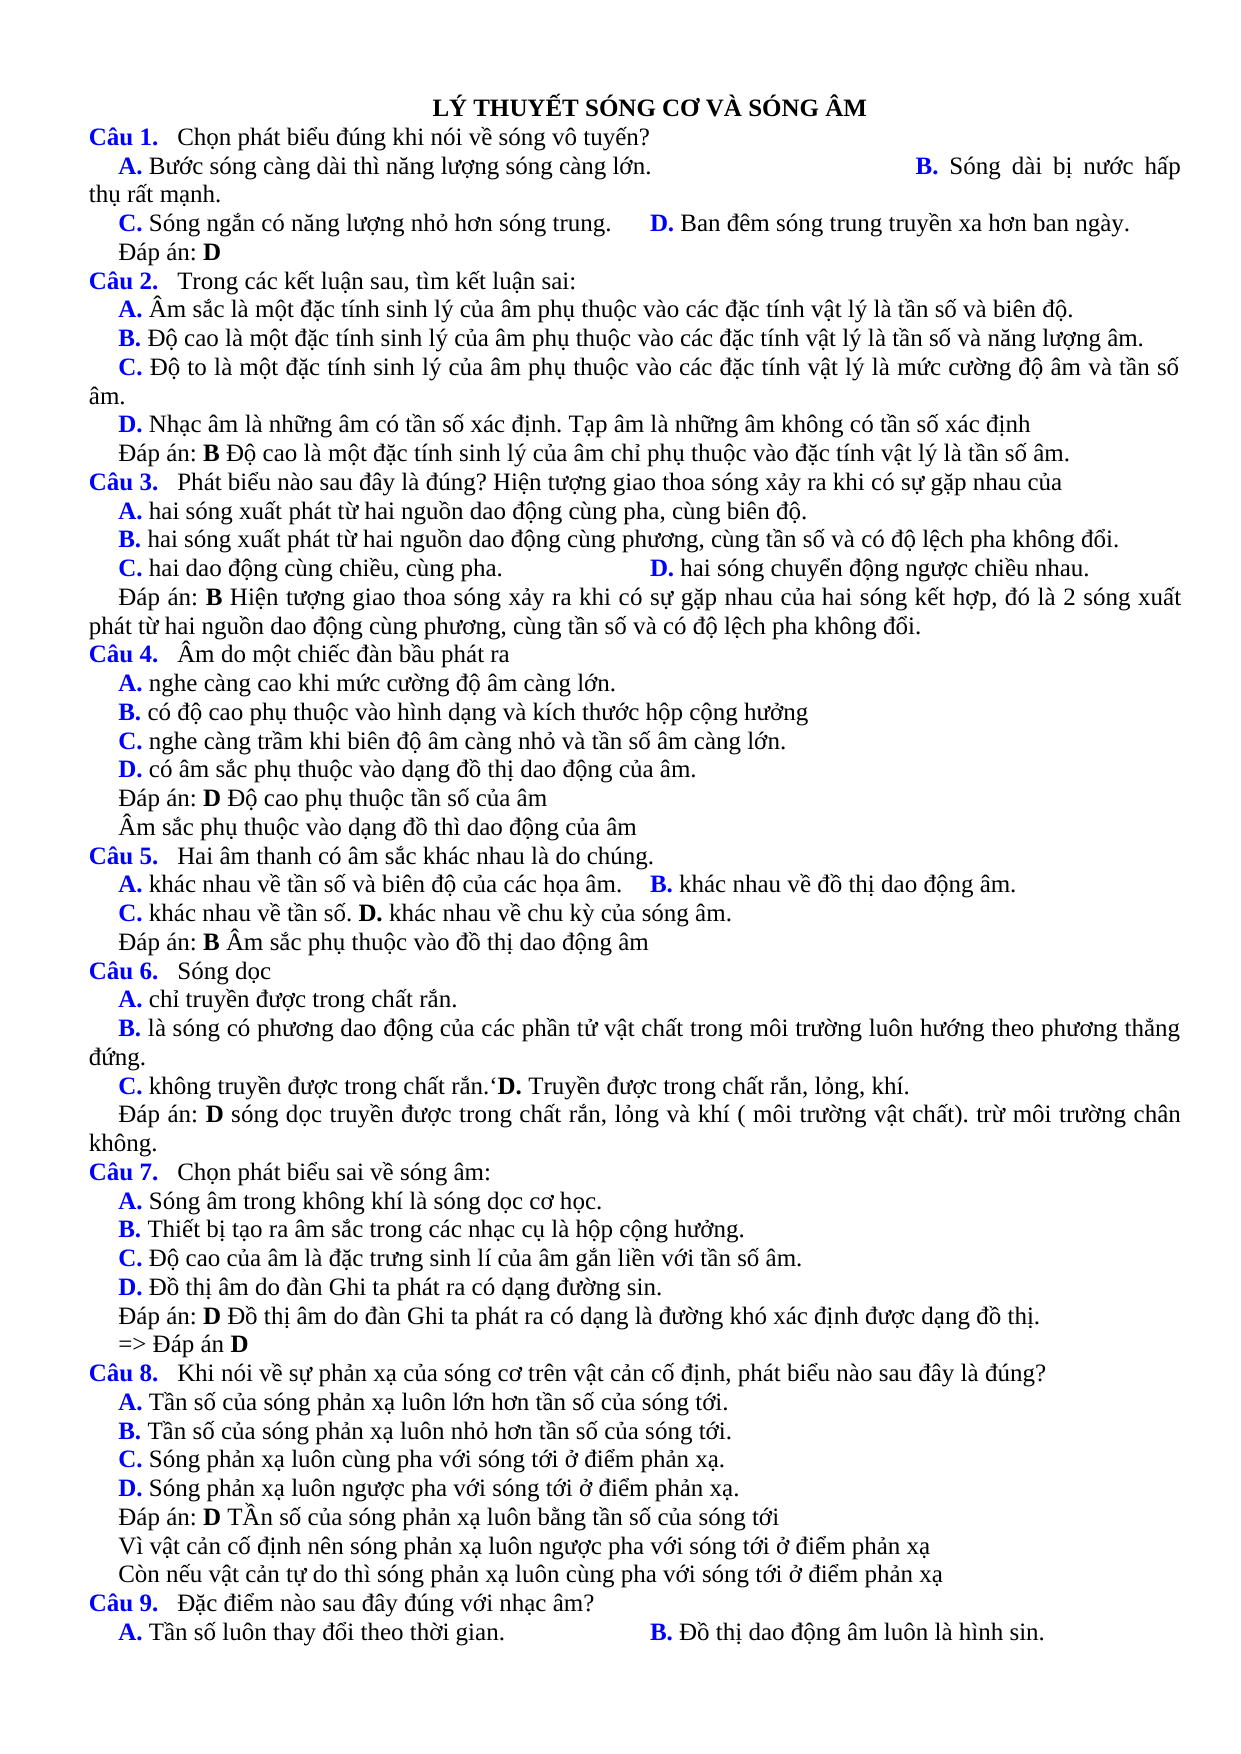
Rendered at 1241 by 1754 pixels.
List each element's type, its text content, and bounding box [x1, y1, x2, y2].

text Âm sắc phụ thuộc vào dạng đồ thì dao động của âm [89, 812, 1181, 841]
text Đáp án: B Độ cao là một đặc tính sinh lý của âm chỉ phụ thuộc vào đặc tính vật lý là tần số âm. [89, 438, 1181, 467]
list Chọn phát biểu sai về sóng âm: [89, 1157, 1181, 1186]
text D. có âm sắc phụ thuộc vào dạng đồ thị dao động của âm. [89, 754, 1181, 783]
text B. có độ cao phụ thuộc vào hình dạng và kích thước hộp cộng hưởng [89, 697, 1181, 726]
text Đáp án: D [89, 237, 1181, 266]
text B. là sóng có phương dao động của các phần tử vật chất trong môi trường luôn hướng theo phương thẳng đứng. [89, 1013, 1181, 1071]
text Vì vật cản cố định nên sóng phản xạ luôn ngược pha với sóng tới ở điểm phản xạ [89, 1531, 1181, 1559]
text B. Thiết bị tạo ra âm sắc trong các nhạc cụ là hộp cộng hưởng. [89, 1214, 1181, 1243]
text C. Sóng phản xạ luôn cùng pha với sóng tới ở điểm phản xạ. [89, 1444, 1181, 1473]
list Khi nói về sự phản xạ của sóng cơ trên vật cản cố định, phát biểu nào sau đây là đúng? [89, 1358, 1181, 1387]
list Hai âm thanh có âm sắc khác nhau là do chúng. [89, 841, 1181, 869]
text A. Tần số của sóng phản xạ luôn lớn hơn tần số của sóng tới. [89, 1387, 1181, 1416]
text D. Nhạc âm là những âm có tần số xác định. Tạp âm là những âm không có tần số xác định [89, 409, 1181, 438]
text D. Sóng phản xạ luôn ngược pha với sóng tới ở điểm phản xạ. [89, 1473, 1181, 1502]
list Trong các kết luận sau, tìm kết luận sai: [89, 266, 1181, 294]
text B. Tần số của sóng phản xạ luôn nhỏ hơn tần số của sóng tới. [89, 1416, 1181, 1444]
text B. hai sóng xuất phát từ hai nguồn dao động cùng phương, cùng tần số và có độ lệch pha không đổi. [89, 524, 1181, 553]
text A. Bước sóng càng dài thì năng lượng sóng càng lớn. B. Sóng dài bị nước hấp thụ rất mạnh. [89, 151, 1181, 208]
text Đáp án: D Đồ thị âm do đàn Ghi ta phát ra có dạng là đường khó xác định được dạng đồ thị. [89, 1301, 1181, 1329]
text C. không truyền được trong chất rắn.‘D. Truyền được trong chất rắn, lỏng, khí. [89, 1071, 1181, 1099]
text C. khác nhau về tần số. D. khác nhau về chu kỳ của sóng âm. [89, 898, 1181, 927]
text A. Âm sắc là một đặc tính sinh lý của âm phụ thuộc vào các đặc tính vật lý là tần số và biên độ. [89, 294, 1181, 323]
text Còn nếu vật cản tự do thì sóng phản xạ luôn cùng pha với sóng tới ở điểm phản xạ [89, 1559, 1181, 1588]
text A. Sóng âm trong không khí là sóng dọc cơ học. [89, 1186, 1181, 1214]
text A. chỉ truyền được trong chất rắn. [89, 984, 1181, 1013]
list Phát biểu nào sau đây là đúng? Hiện tượng giao thoa sóng xảy ra khi có sự gặp nhau của [89, 467, 1181, 496]
text C. Sóng ngắn có năng lượng nhỏ hơn sóng trung. D. Ban đêm sóng trung truyền xa hơn ban ngày. [89, 208, 1181, 237]
text B. Độ cao là một đặc tính sinh lý của âm phụ thuộc vào các đặc tính vật lý là tần số và năng lượng âm. [89, 323, 1181, 352]
list Âm do một chiếc đàn bầu phát ra [89, 639, 1181, 668]
text LÝ THUYẾT SÓNG CƠ VÀ SÓNG ÂM [89, 93, 1181, 122]
text A. nghe càng cao khi mức cường độ âm càng lớn. [89, 668, 1181, 697]
list Đặc điểm nào sau đây đúng với nhạc âm? [89, 1588, 1181, 1617]
text C. Độ cao của âm là đặc trưng sinh lí của âm gắn liền với tần số âm. [89, 1243, 1181, 1272]
text C. Độ to là một đặc tính sinh lý của âm phụ thuộc vào các đặc tính vật lý là mức cường độ âm và tần số âm. [89, 352, 1181, 409]
list Chọn phát biểu đúng khi nói về sóng vô tuyến? [89, 122, 1181, 151]
text Đáp án: B Âm sắc phụ thuộc vào đồ thị dao động âm [89, 927, 1181, 956]
text => Đáp án D [89, 1329, 1181, 1358]
text D. Đồ thị âm do đàn Ghi ta phát ra có dạng đường sin. [89, 1272, 1181, 1301]
text Đáp án: D TẦn số của sóng phản xạ luôn bằng tần số của sóng tới [89, 1502, 1181, 1531]
text A. Tần số luôn thay đổi theo thời gian. B. Đồ thị dao động âm luôn là hình sin. [89, 1617, 1181, 1646]
text C. hai dao động cùng chiều, cùng pha. D. hai sóng chuyển động ngược chiều nhau. [89, 553, 1181, 582]
text Đáp án: D sóng dọc truyền được trong chất rắn, lỏng và khí ( môi trường vật chất). trừ môi trường chân không. [89, 1099, 1181, 1157]
text Đáp án: B Hiện tượng giao thoa sóng xảy ra khi có sự gặp nhau của hai sóng kết hợp, đó là 2 sóng xuất phát từ hai nguồn dao động cùng phương, cùng tần số và có độ lệch pha không đổi. [89, 582, 1181, 639]
text A. khác nhau về tần số và biên độ của các họa âm. B. khác nhau về đồ thị dao động âm. [89, 869, 1181, 898]
list Sóng dọc [89, 956, 1181, 984]
text C. nghe càng trầm khi biên độ âm càng nhỏ và tần số âm càng lớn. [89, 726, 1181, 754]
text Đáp án: D Độ cao phụ thuộc tần số của âm [89, 783, 1181, 812]
text A. hai sóng xuất phát từ hai nguồn dao động cùng pha, cùng biên độ. [89, 496, 1181, 524]
